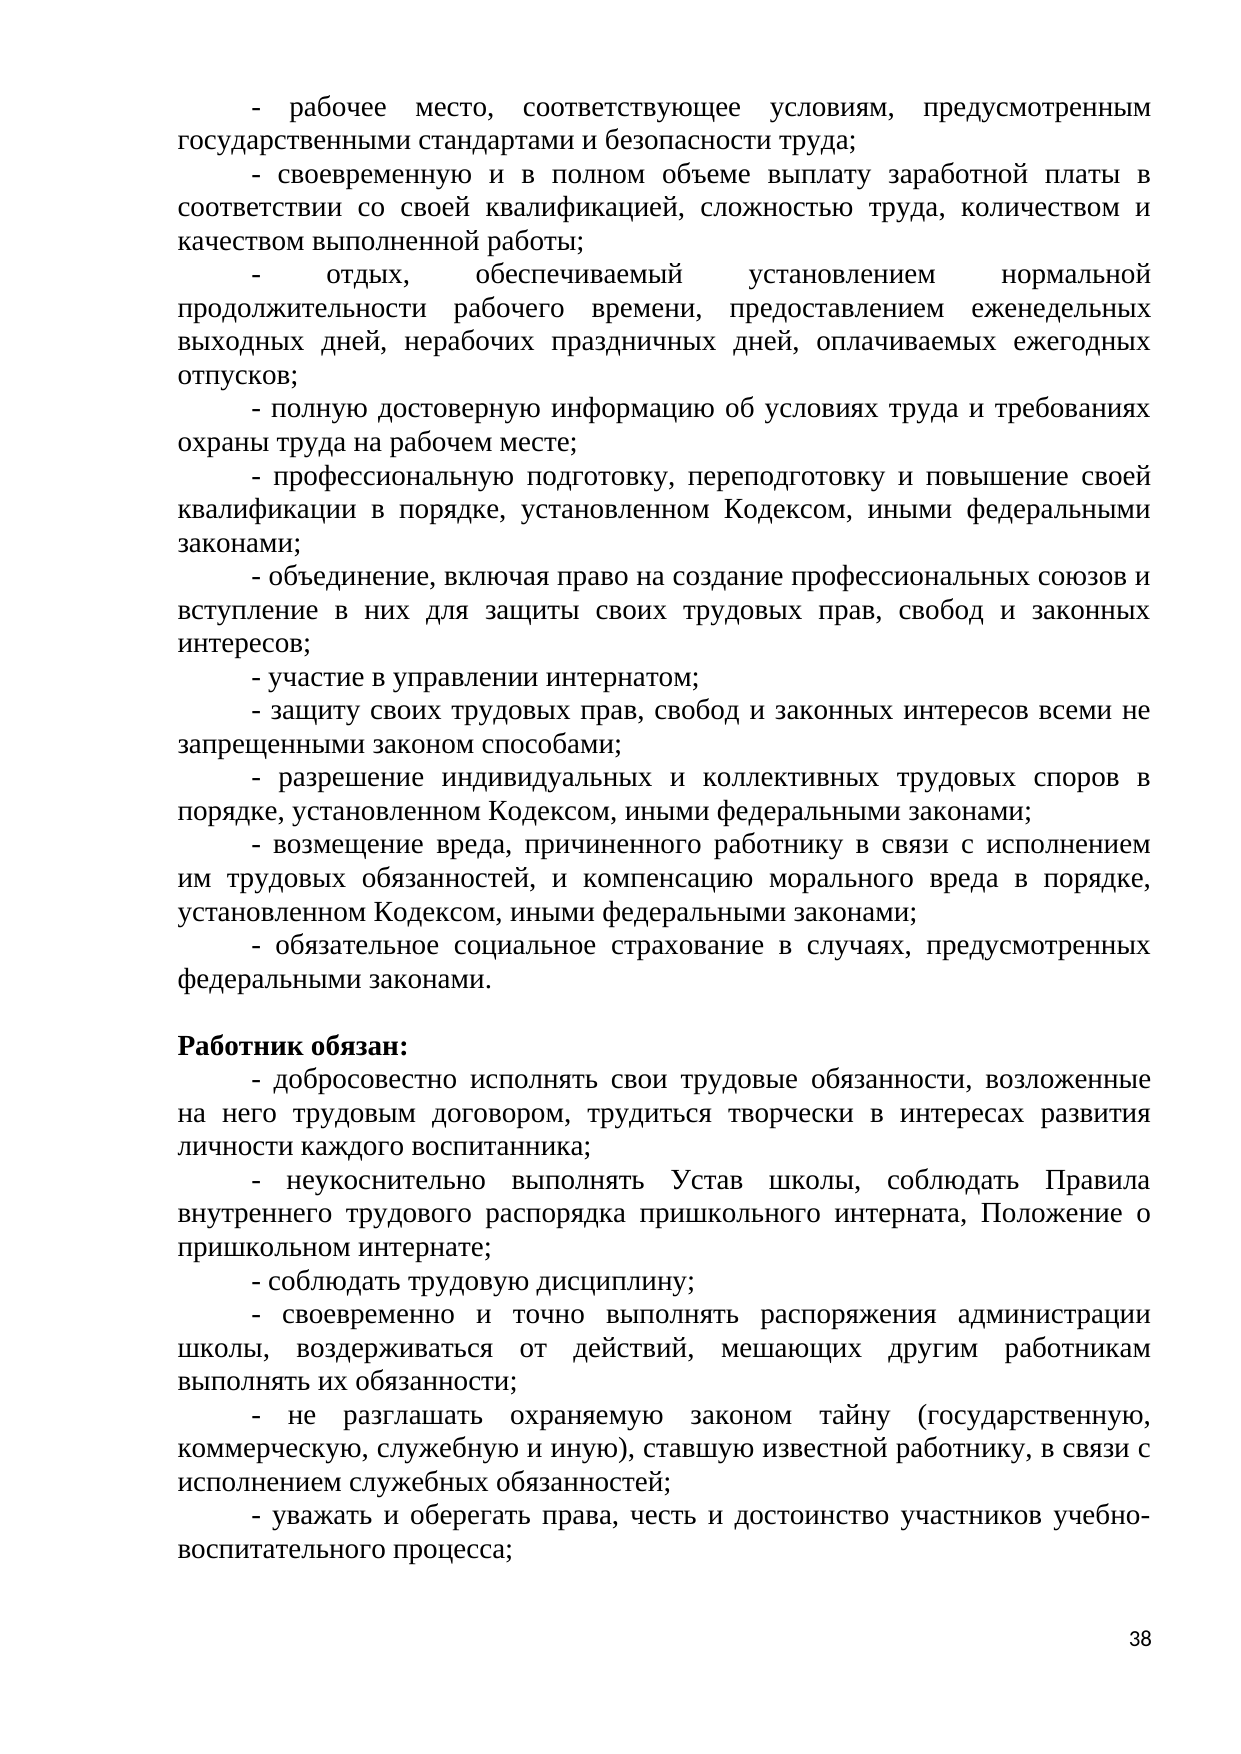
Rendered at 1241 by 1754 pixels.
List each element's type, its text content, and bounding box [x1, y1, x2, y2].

text - отдых, обеспечиваемый установлением нормальной продолжительности рабочего времени, предоставлением еженедельных выходных дней, нерабочих праздничных дней, оплачиваемых ежегодных отпусков; [177, 256, 1152, 391]
text - участие в управлении интернатом; [177, 659, 1152, 692]
text - уважать и оберегать права, честь и достоинство участников учебно-воспитательного процесса; [177, 1497, 1152, 1564]
text - обязательное социальное страхование в случаях, предусмотренных федеральными законами. [177, 927, 1152, 994]
text - профессиональную подготовку, переподготовку и повышение своей квалификации в порядке, установленном Кодексом, иными федеральными законами; [177, 458, 1152, 558]
text - не разглашать охраняемую законом тайну (государственную, коммерческую, служебную и иную), ставшую известной работнику, в связи с исполнением служебных обязанностей; [177, 1397, 1152, 1497]
text - защиту своих трудовых прав, свобод и законных интересов всеми не запрещенными законом способами; [177, 692, 1152, 759]
text - полную достоверную информацию об условиях труда и требованиях охраны труда на рабочем месте; [177, 391, 1152, 458]
text - своевременную и в полном объеме выплату заработной платы в соответствии со своей квалификацией, сложностью труда, количеством и качеством выполненной работы; [177, 156, 1152, 256]
text - своевременно и точно выполнять распоряжения администрации школы, воздерживаться от действий, мешающих другим работникам выполнять их обязанности; [177, 1296, 1152, 1397]
text - объединение, включая право на создание профессиональных союзов и вступление в них для защиты своих трудовых прав, свобод и законных интересов; [177, 558, 1152, 659]
text - разрешение индивидуальных и коллективных трудовых споров в порядке, установленном Кодексом, иными федеральными законами; [177, 759, 1152, 827]
text - добросовестно исполнять свои трудовые обязанности, возложенные на него трудовым договором, трудиться творчески в интересах развития личности каждого воспитанника; [177, 1061, 1152, 1162]
text - неукоснительно выполнять Устав школы, соблюдать Правила внутреннего трудового распорядка пришкольного интерната, Положение о пришкольном интернате; [177, 1162, 1152, 1263]
text Работник обязан: [177, 1028, 1152, 1061]
text - рабочее место, соответствующее условиям, предусмотренным государственными стандартами и безопасности труда; [177, 89, 1152, 156]
text - соблюдать трудовую дисциплину; [177, 1263, 1152, 1296]
text - возмещение вреда, причиненного работнику в связи с исполнением им трудовых обязанностей, и компенсацию морального вреда в порядке, установленном Кодексом, иными федеральными законами; [177, 827, 1152, 927]
